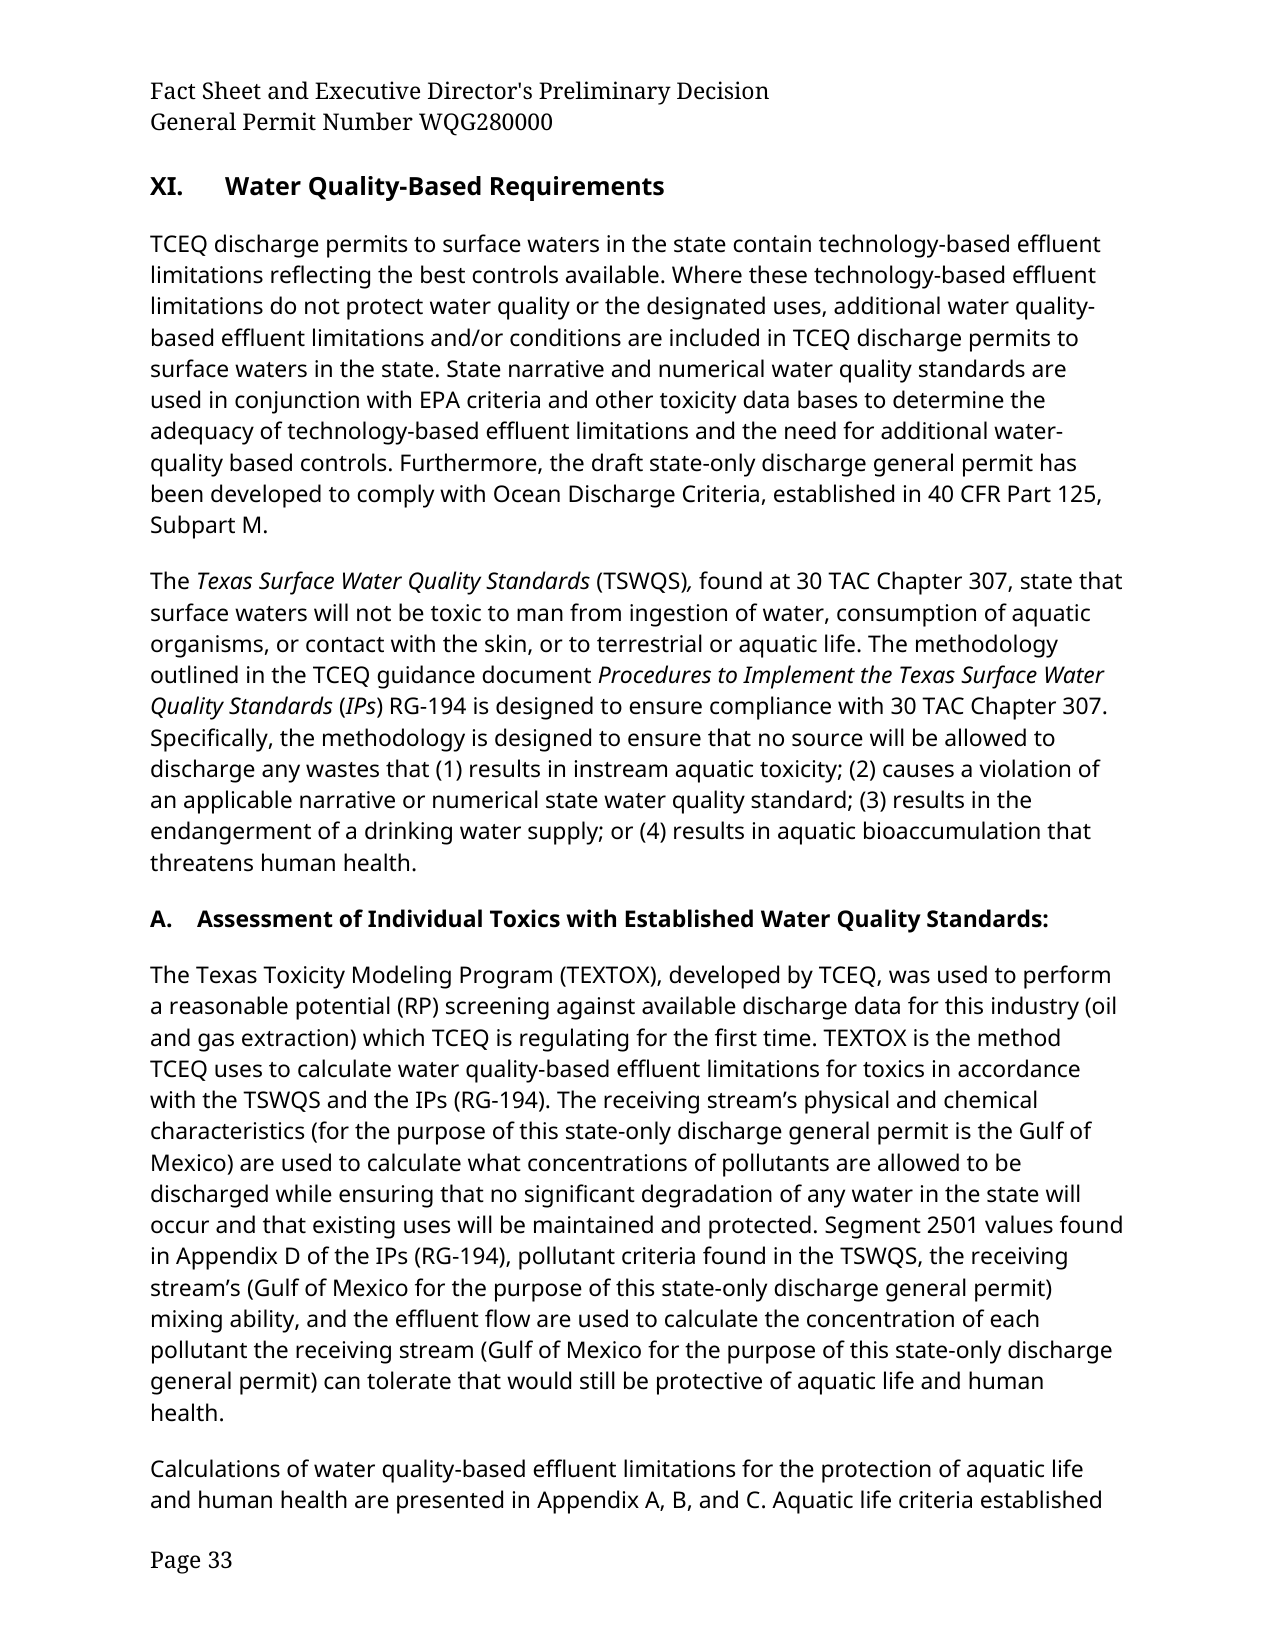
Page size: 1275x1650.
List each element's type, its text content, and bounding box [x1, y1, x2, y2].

subtitle XI. Water Quality-Based Requirements [150, 169, 1069, 203]
list Assessment of Individual Toxics with Established Water Quality Standards: [150, 903, 1125, 934]
text The Texas Toxicity Modeling Program (TEXTOX), developed by TCEQ, was used to perform a reasonable potential (RP) screening against available discharge data for this industry (oil and gas extraction) which TCEQ is regulating for the first time. TEXTOX is the method TCEQ uses to calculate water quality-based effluent limitations for toxics in accordance with the TSWQS and the IPs (RG-194). The receiving stream’s physical and chemical characteristics (for the purpose of this state-only discharge general permit is the Gulf of Mexico) are used to calculate what concentrations of pollutants are allowed to be discharged while ensuring that no significant degradation of any water in the state will occur and that existing uses will be maintained and protected. Segment 2501 values found in Appendix D of the IPs (RG-194), pollutant criteria found in the TSWQS, the receiving stream’s (Gulf of Mexico for the purpose of this state-only discharge general permit) mixing ability, and the effluent flow are used to calculate the concentration of each pollutant the receiving stream (Gulf of Mexico for the purpose of this state-only discharge general permit) can tolerate that would still be protective of aquatic life and human health. [150, 959, 1125, 1428]
text TCEQ discharge permits to surface waters in the state contain technology-based effluent limitations reflecting the best controls available. Where these technology-based effluent limitations do not protect water quality or the designated uses, additional water quality-based effluent limitations and/or conditions are included in TCEQ discharge permits to surface waters in the state. State narrative and numerical water quality standards are used in conjunction with EPA criteria and other toxicity data bases to determine the adequacy of technology-based effluent limitations and the need for additional water-quality based controls. Furthermore, the draft state-only discharge general permit has been developed to comply with Ocean Discharge Criteria, established in 40 CFR Part 125, Subpart M. [150, 228, 1125, 540]
text The Texas Surface Water Quality Standards (TSWQS), found at 30 TAC Chapter 307, state that surface waters will not be toxic to man from ingestion of water, consumption of aquatic organisms, or contact with the skin, or to terrestrial or aquatic life. The methodology outlined in the TCEQ guidance document Procedures to Implement the Texas Surface Water Quality Standards (IPs) RG-194 is designed to ensure compliance with 30 TAC Chapter 307. Specifically, the methodology is designed to ensure that no source will be allowed to discharge any wastes that (1) results in instream aquatic toxicity; (2) causes a violation of an applicable narrative or numerical state water quality standard; (3) results in the endangerment of a drinking water supply; or (4) results in aquatic bioaccumulation that threatens human health. [150, 565, 1125, 878]
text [150, 1453, 1125, 1515]
